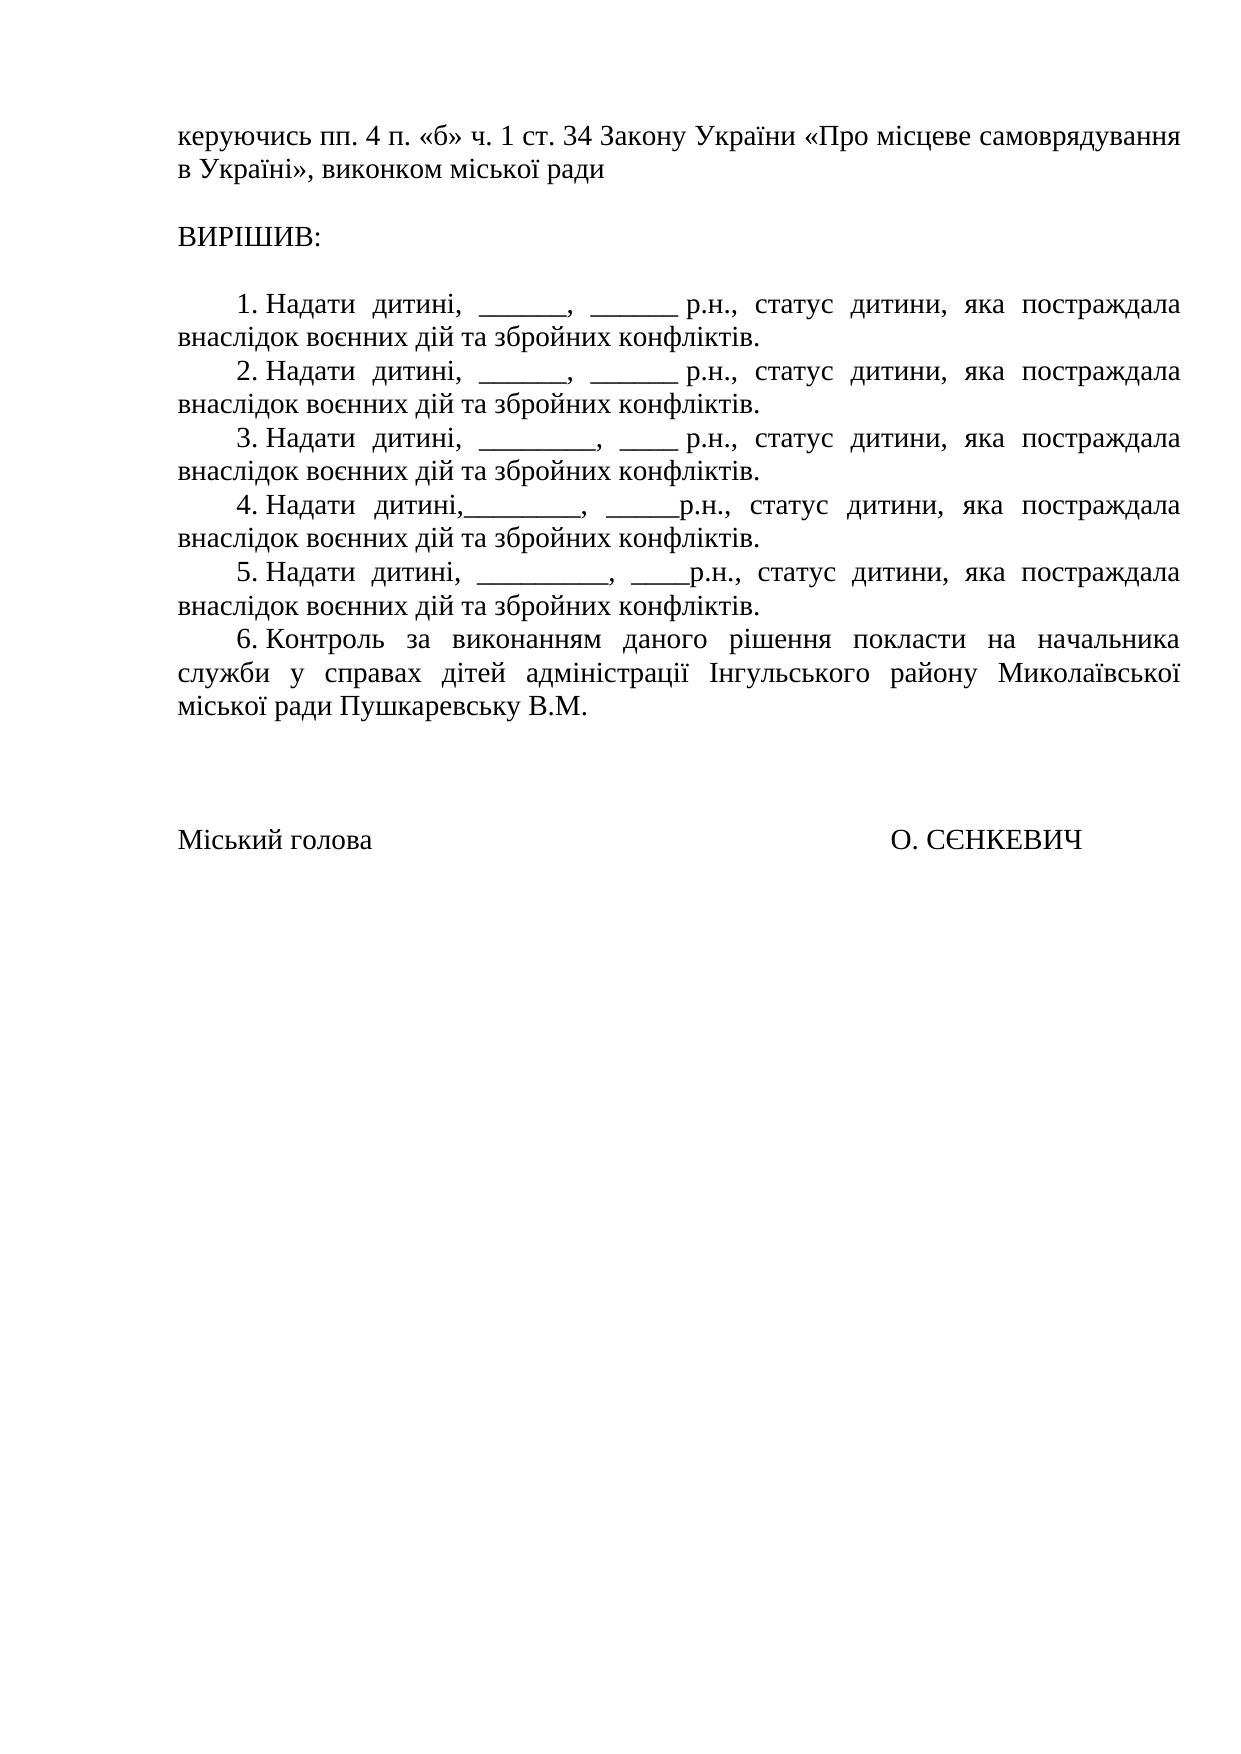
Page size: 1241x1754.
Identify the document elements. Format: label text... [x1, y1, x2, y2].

text 3. Надати дитині, ________, ____ р.н., статус дитини, яка постраждала внаслідок воєнних дій та збройних конфліктів. [177, 420, 1181, 487]
text 6. Контроль за виконанням даного рішення покласти на начальника служби у справах дітей адміністрації Інгульського району Миколаївської міської ради Пушкаревську В.М. [177, 621, 1181, 722]
text 4. Надати дитині,________, _____р.н., статус дитини, яка постраждала внаслідок воєнних дій та збройних конфліктів. [177, 487, 1181, 554]
text Міський голова О. СЄНКЕВИЧ [177, 822, 1181, 856]
text 1. Надати дитині, ______, ______ р.н., статус дитини, яка постраждала внаслідок воєнних дій та збройних конфліктів. [177, 286, 1181, 353]
text 5. Надати дитині, _________, ____р.н., статус дитини, яка постраждала внаслідок воєнних дій та збройних конфліктів. [177, 554, 1181, 621]
text 2. Надати дитині, ______, ______ р.н., статус дитини, яка постраждала внаслідок воєнних дій та збройних конфліктів. [177, 353, 1181, 420]
text ВИРІШИВ: [177, 219, 1181, 252]
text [177, 118, 1181, 185]
